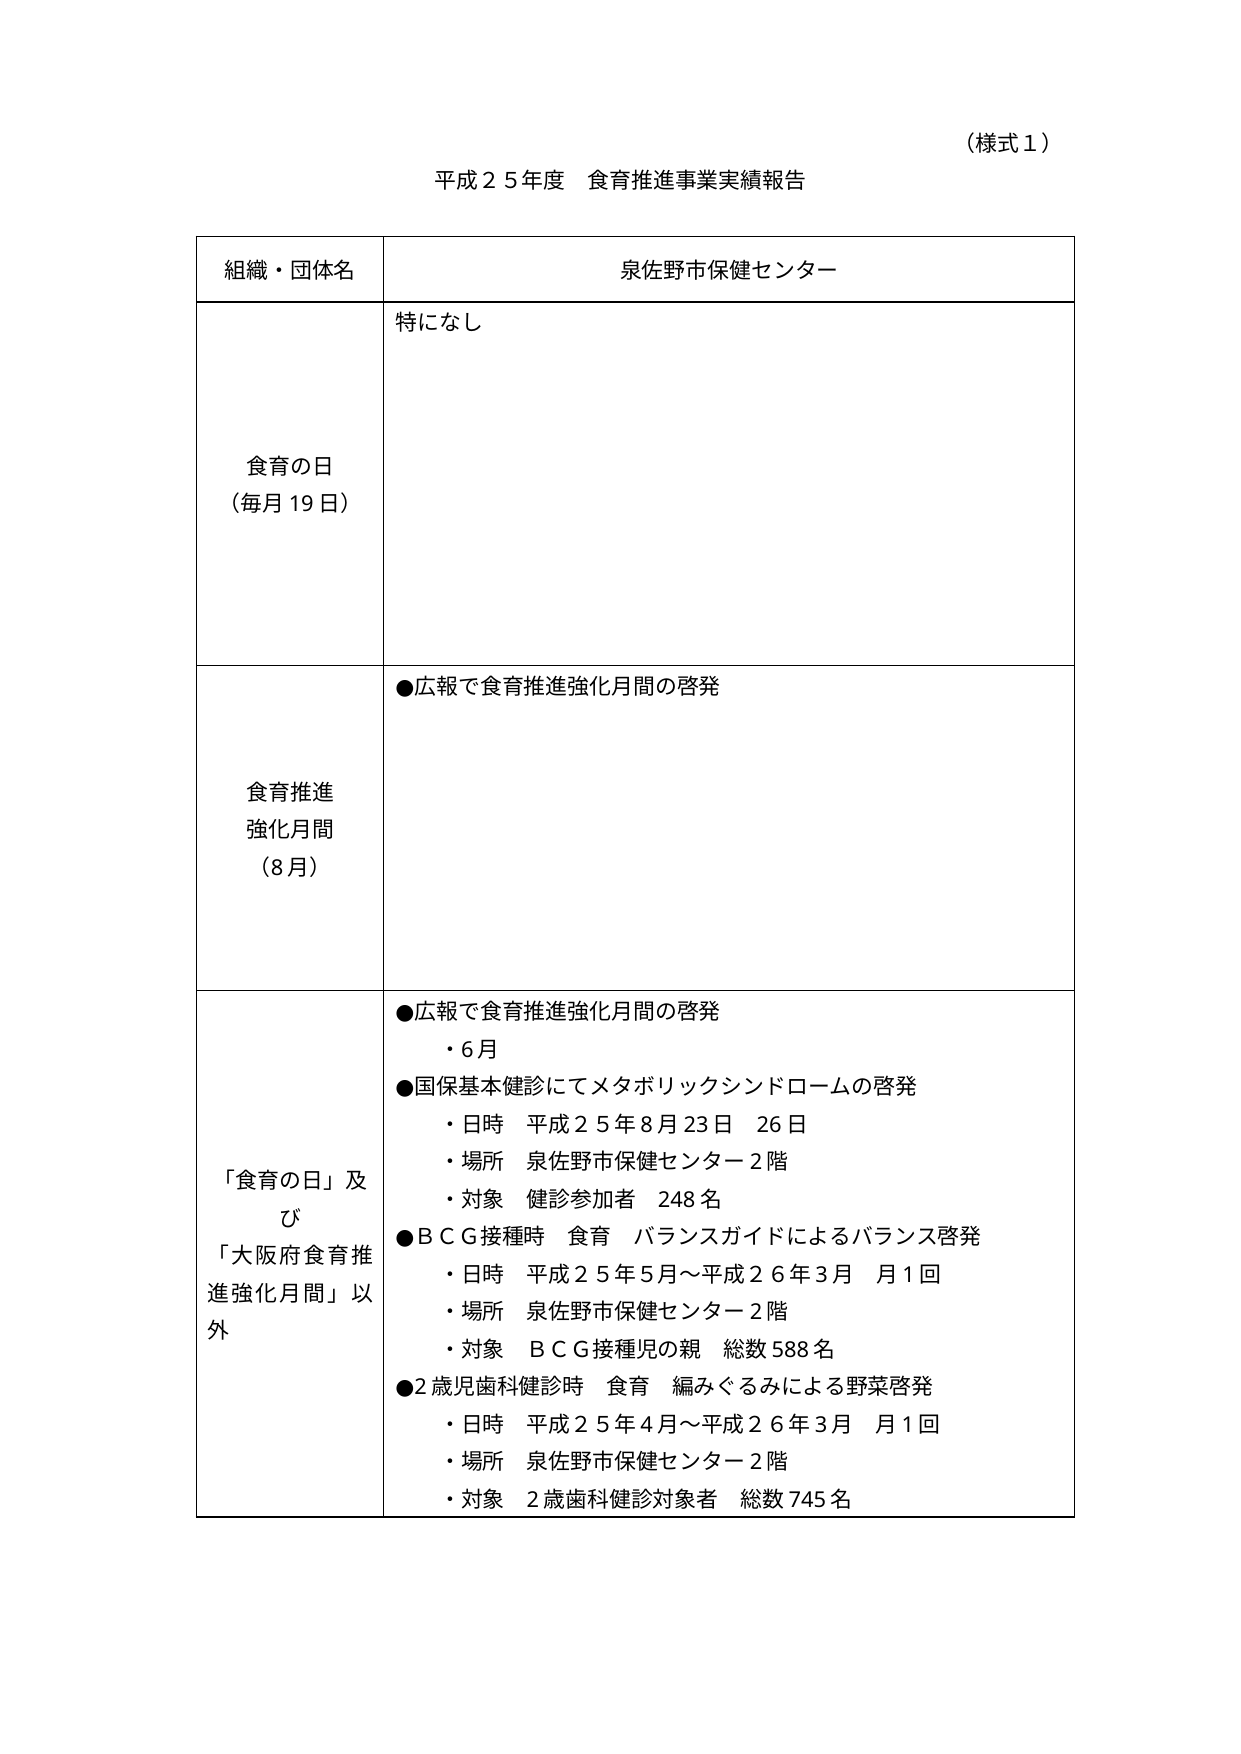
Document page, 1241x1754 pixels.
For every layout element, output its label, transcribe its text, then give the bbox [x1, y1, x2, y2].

table_cell 食育推進 強化月間 （8月） [197, 666, 383, 990]
table_cell 特になし [384, 303, 1074, 665]
table_header 組織・団体名 [197, 237, 383, 301]
text 平成２５年度 食育推進事業実績報告 [177, 161, 1063, 198]
table_cell 「食育の日」及び 「大阪府食育推進強化月間」以外 [197, 991, 383, 1516]
table_cell ●広報で食育推進強化月間の啓発 ・6月 ●国保基本健診にてメタボリックシンドロームの啓発 ・日時 平成２５年8月23日 26日 ・場所 泉佐野市保健センター2階 ・対象 健診参加者 248名 ●ＢＣＧ接種時 食育 バランスガイドによるバランス啓発 ・日時 平成２５年５月～平成２６年3月 月1回 ・場所 泉佐野市保健センター2階 ・対象 ＢＣＧ接種児の親 総数588名 ●2歳児歯科健診時 食育 編みぐるみによる野菜啓発 ・日時 平成２５年4月～平成２６年3月 月1回 ・場所 泉佐野市保健センター2階 ・対象 2歳歯科健診対象者 総数745名 [384, 991, 1074, 1516]
table_header 泉佐野市保健センター [384, 237, 1074, 301]
table_cell ●広報で食育推進強化月間の啓発 [384, 666, 1074, 990]
table_cell 食育の日 （毎月19日） [197, 303, 383, 665]
text （様式１） [177, 123, 1063, 161]
